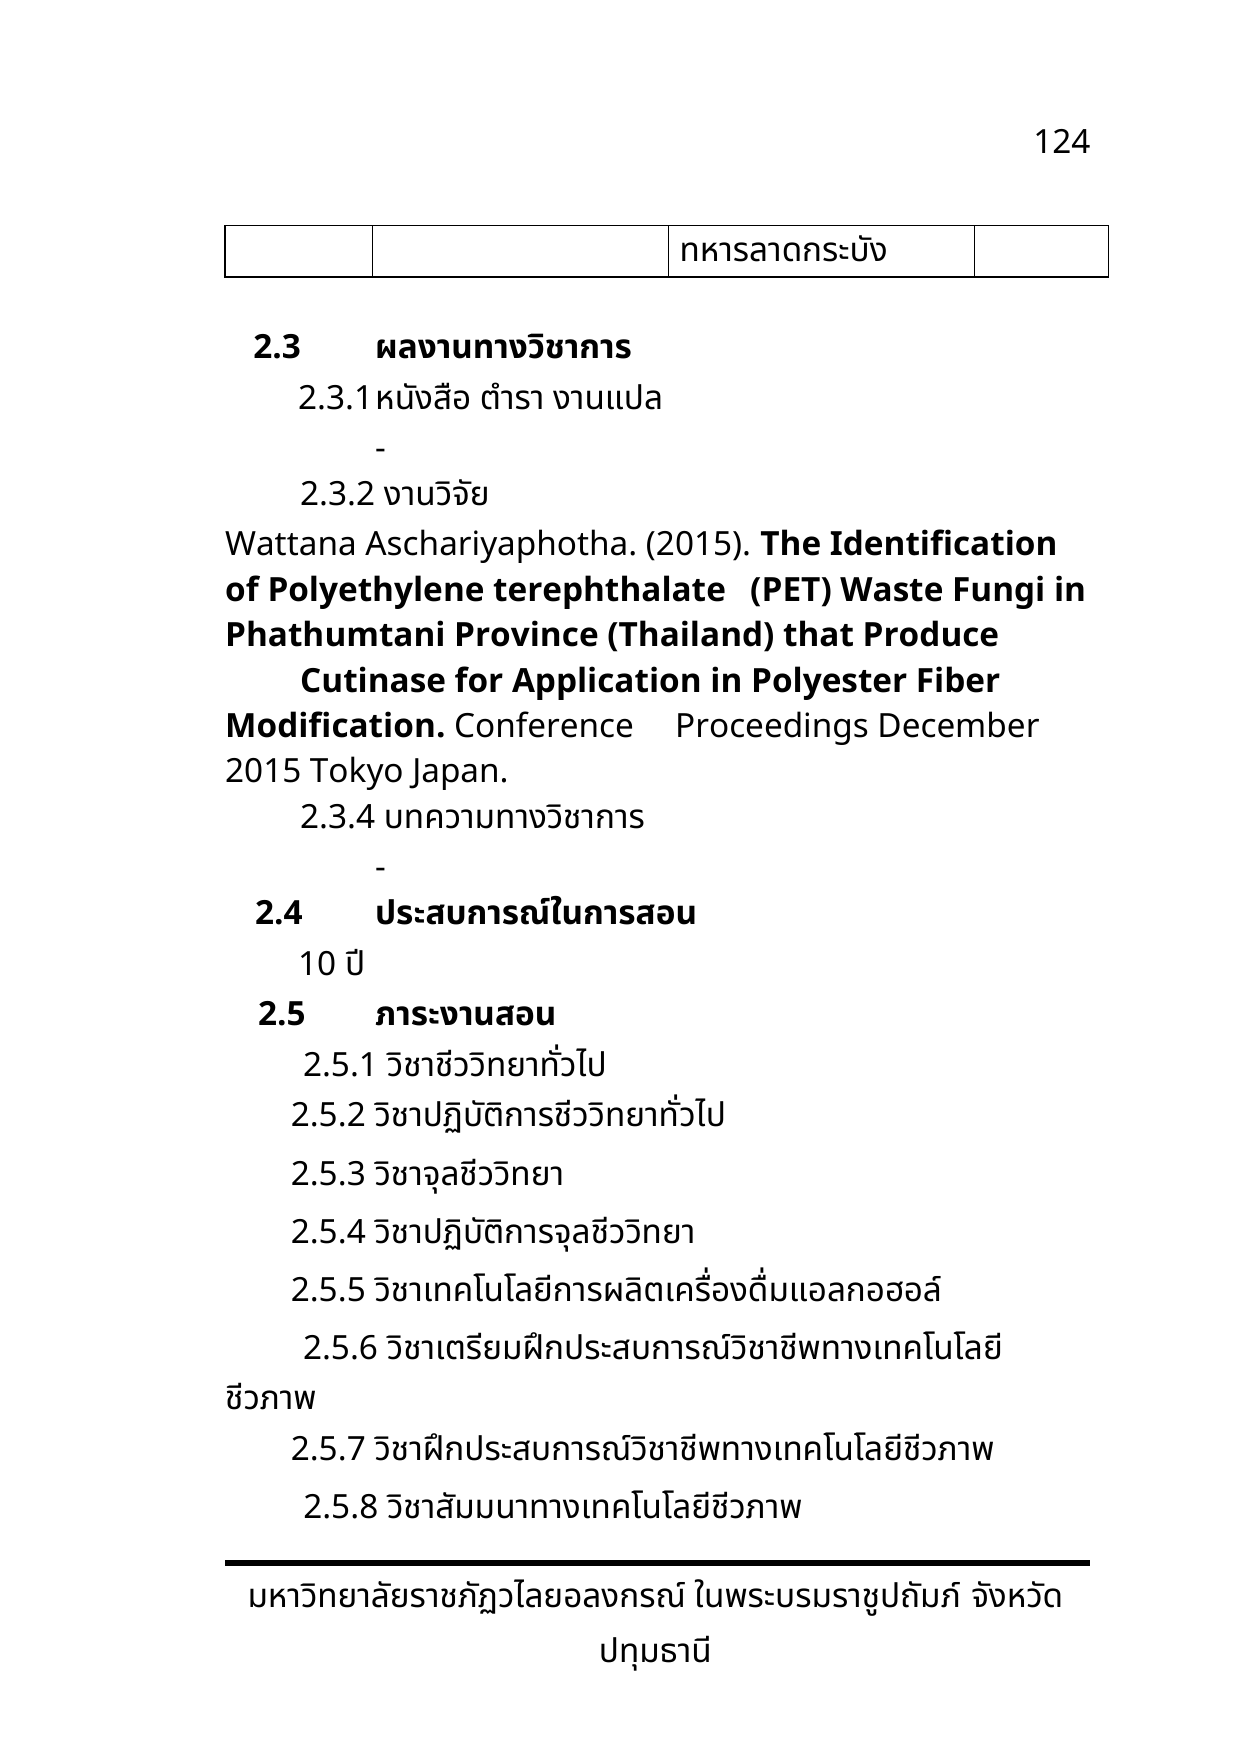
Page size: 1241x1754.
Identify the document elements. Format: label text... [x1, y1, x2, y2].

text 10 ปี [225, 939, 1090, 990]
text 2.5.4 วิชาปฏิบัติการจุลชีววิทยา [225, 1207, 1090, 1258]
text 2.5.1 วิชาชีววิทยาทั่วไป [225, 1041, 1090, 1091]
text 2.4 ประสบการณ์ในการสอน [225, 889, 1090, 939]
text - [300, 843, 1090, 889]
text 2.5.7 วิชาฝึกประสบการณ์วิชาชีพทางเทคโนโลยีชีวภาพ [225, 1425, 1090, 1475]
text 2.5.6 วิชาเตรียมฝึกประสบการณ์วิชาชีพทางเทคโนโลยีชีวภาพ [225, 1324, 1090, 1425]
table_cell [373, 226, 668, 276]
text 2.3 ผลงานทางวิชาการ [225, 323, 1090, 373]
text 2.3.1 หนังสือ ตำรา งานแปล [298, 373, 1090, 424]
text 2.5.3 วิชาจุลชีววิทยา [225, 1149, 1090, 1200]
text 2.3.2 งานวิจัย [225, 469, 1090, 520]
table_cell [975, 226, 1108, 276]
text 2.5.2 วิชาปฏิบัติการชีววิทยาทั่วไป [225, 1091, 1090, 1142]
text - [225, 424, 1090, 469]
text Wattana Aschariyaphotha. (2015). The Identification of Polyethylene terephthalate (PET) Waste Fungi in Phathumtani Province (Thailand) that Produce Cutinase for Application in Polyester Fiber Modification. Conference Proceedings December 2015 Tokyo Japan. 2.3.4 บทความทางวิชาการ [225, 520, 1090, 843]
text 2.5 ภาระงานสอน [225, 990, 1090, 1041]
text 2.5.8 วิชาสัมมนาทางเทคโนโลยีชีวภาพ [225, 1483, 1090, 1533]
text 2.5.5 วิชาเทคโนโลยีการผลิตเครื่องดื่มแอลกอฮอล์ [225, 1266, 1090, 1316]
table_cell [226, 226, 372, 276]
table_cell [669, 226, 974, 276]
